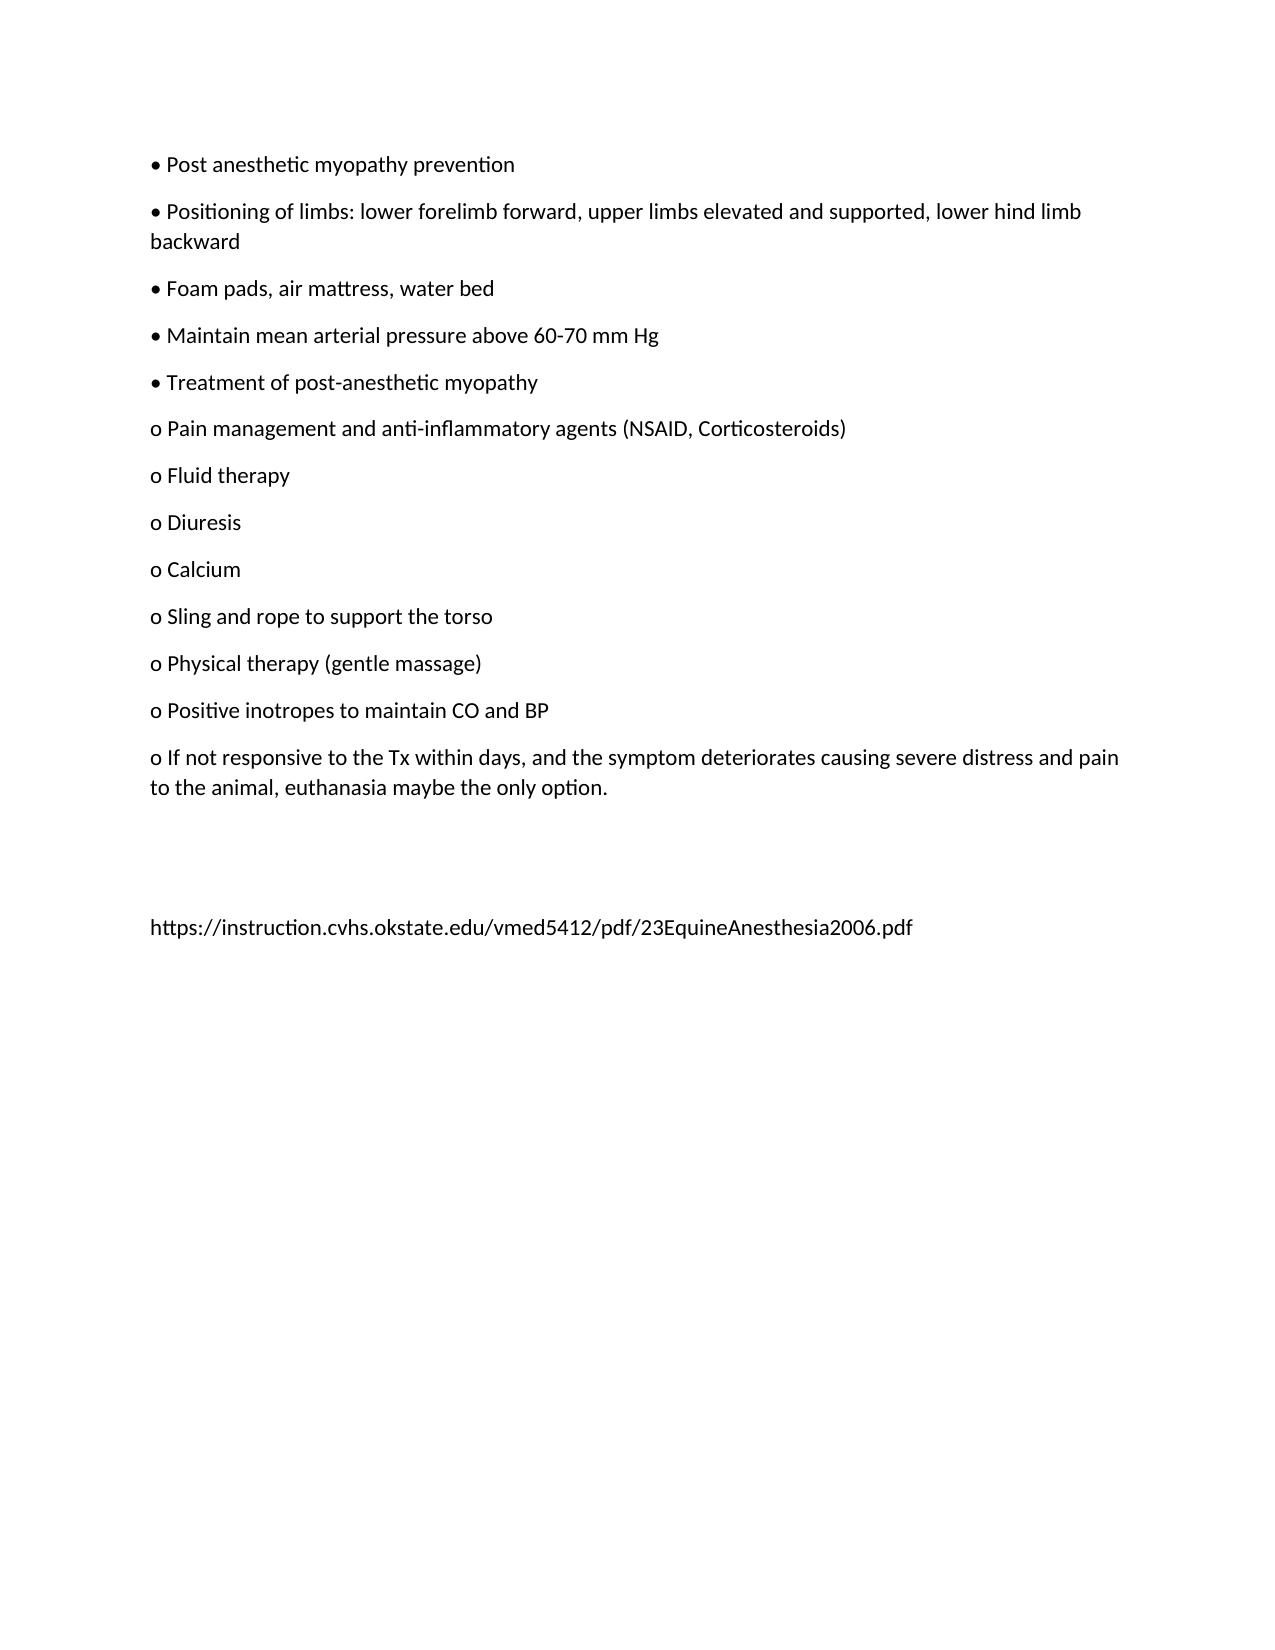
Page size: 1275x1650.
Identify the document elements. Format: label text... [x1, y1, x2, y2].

text • Post anesthetic myopathy prevention [150, 150, 1125, 178]
text o Pain management and anti-inflammatory agents (NSAID, Corticosteroids) [150, 414, 1125, 443]
text o Sling and rope to support the torso [150, 602, 1125, 630]
text o Physical therapy (gentle massage) [150, 649, 1125, 677]
text • Treatment of post-anesthetic myopathy [150, 368, 1125, 396]
text o Calcium [150, 555, 1125, 583]
text https://instruction.cvhs.okstate.edu/vmed5412/pdf/23EquineAnesthesia2006.pdf [150, 913, 1125, 942]
text o If not responsive to the Tx within days, and the symptom deteriorates causing severe distress and pain to the animal, euthanasia maybe the only option. [150, 743, 1125, 801]
text • Foam pads, air mattress, water bed [150, 274, 1125, 302]
text o Fluid therapy [150, 461, 1125, 489]
text • Maintain mean arterial pressure above 60-70 mm Hg [150, 321, 1125, 349]
text o Diuresis [150, 508, 1125, 536]
text • Positioning of limbs: lower forelimb forward, upper limbs elevated and supported, lower hind limb backward [150, 197, 1125, 255]
text o Positive inotropes to maintain CO and BP [150, 696, 1125, 724]
